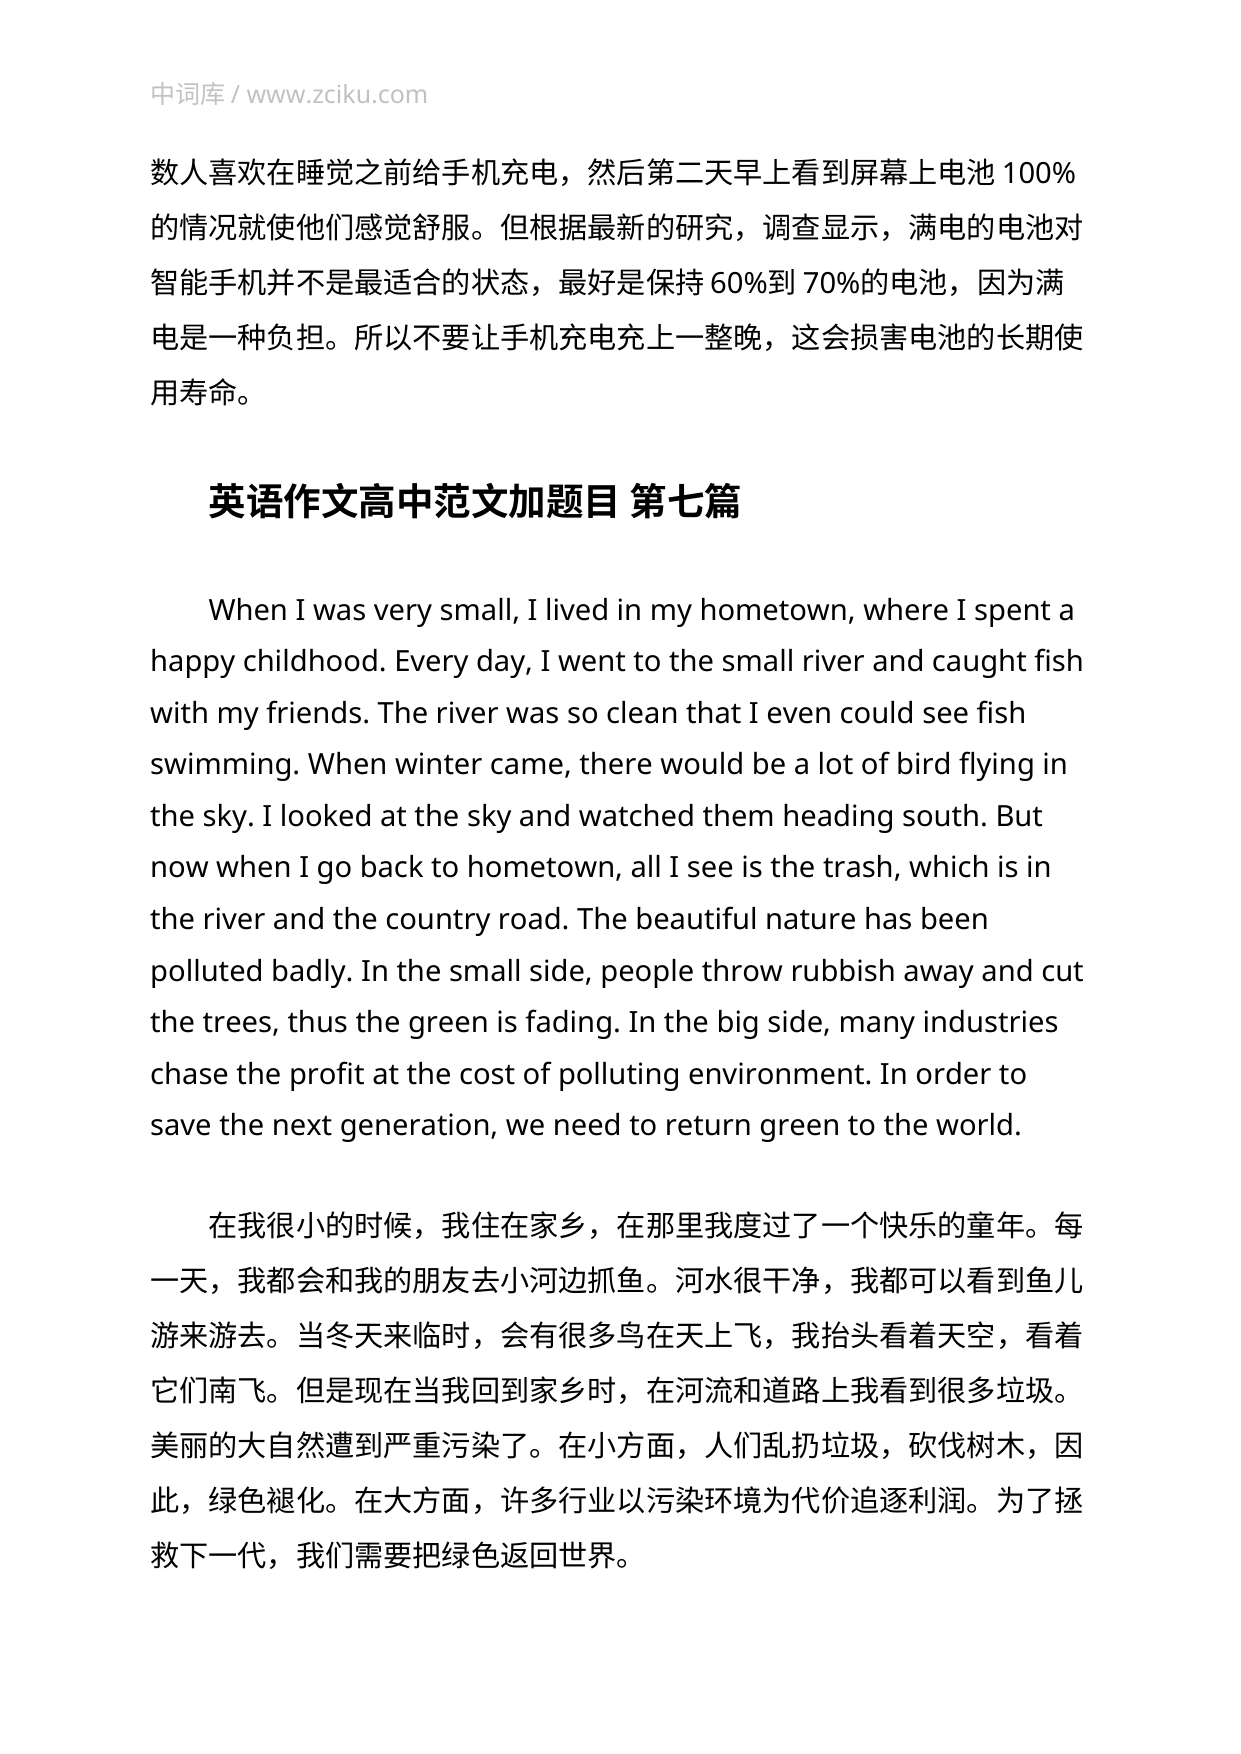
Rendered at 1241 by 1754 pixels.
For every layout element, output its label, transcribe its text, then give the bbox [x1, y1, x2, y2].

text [150, 150, 1090, 412]
text 在我很小的时候，我住在家乡，在那里我度过了一个快乐的童年。每一天，我都会和我的朋友去小河边抓鱼。河水很干净，我都可以看到鱼儿游来游去。当冬天来临时，会有很多鸟在天上飞，我抬头看着天空，看着它们南飞。但是现在当我回到家乡时，在河流和道路上我看到很多垃圾。美丽的大自然遭到严重污染了。在小方面，人们乱扔垃圾，砍伐树木，因此，绿色褪化。在大方面，许多行业以污染环境为代价追逐利润。为了拯救下一代，我们需要把绿色返回世界。 [150, 1203, 1090, 1575]
text When I was very small, I lived in my hometown, where I spent a happy childhood. Every day, I went to the small river and caught fish with my friends. The river was so clean that I even could see fish swimming. When winter came, there would be a lot of bird flying in the sky. I looked at the sky and watched them heading south. But now when I go back to hometown, all I see is the trash, which is in the river and the country road. The beautiful nature has been polluted badly. In the small side, people throw rubbish away and cut the trees, thus the green is fading. In the big side, many industries chase the profit at the cost of polluting environment. In order to save the next generation, we need to return green to the world. [150, 589, 1090, 1144]
text 英语作文高中范文加题目 第七篇 [150, 472, 1090, 526]
